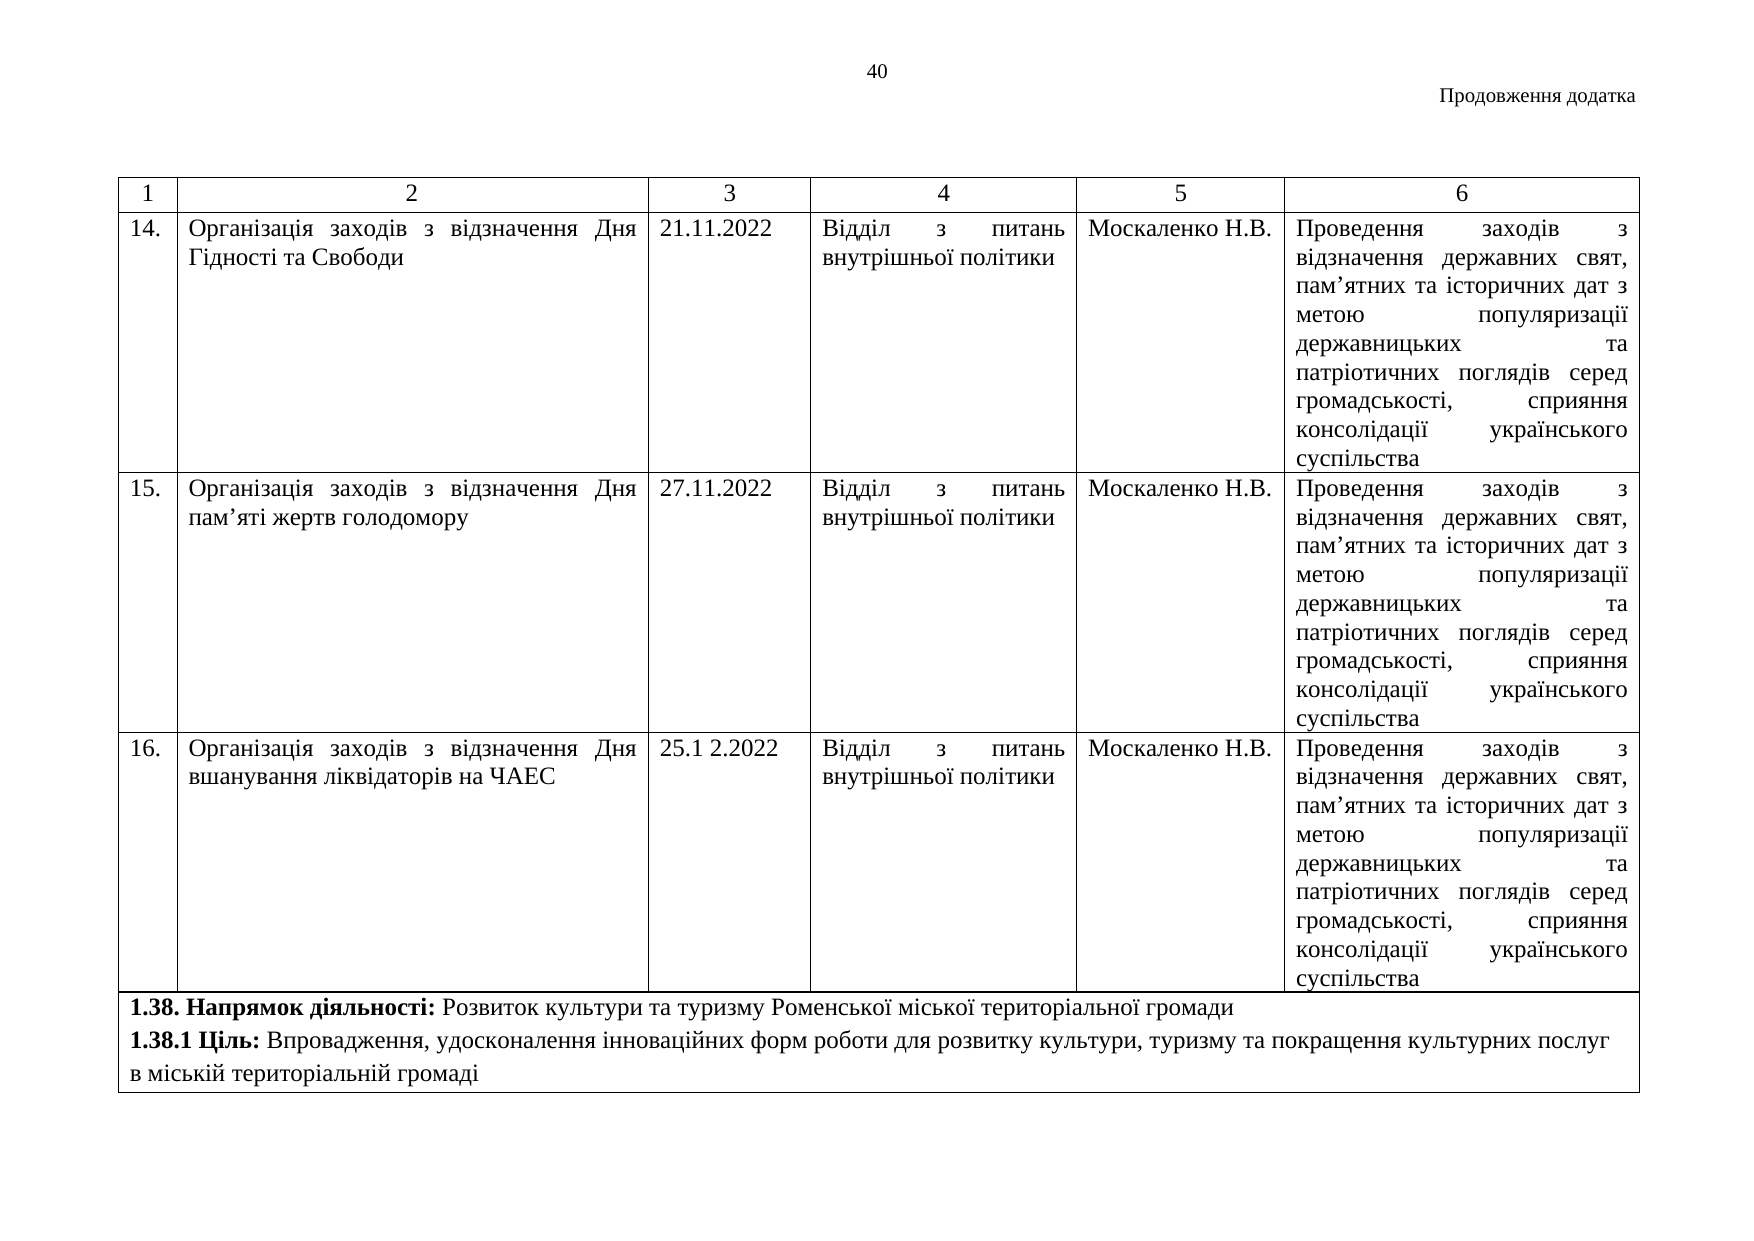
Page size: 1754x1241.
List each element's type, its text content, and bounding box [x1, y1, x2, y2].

table_cell 27.11.2022 [649, 473, 810, 732]
table_header 6 [1285, 178, 1639, 212]
table_cell Москаленко Н.В. [1077, 213, 1284, 472]
table_header 4 [811, 178, 1076, 212]
table_cell Відділ з питань внутрішньої політики [811, 733, 1076, 991]
table_cell Організація заходів з відзначення Дня вшанування ліквідаторів на ЧАЕС [178, 733, 648, 991]
table_cell 16. [119, 733, 177, 991]
table_header 1 [119, 178, 177, 212]
table_cell Відділ з питань внутрішньої політики [811, 213, 1076, 472]
table_cell Москаленко Н.В. [1077, 733, 1284, 991]
table_cell Організація заходів з відзначення Дня Гідності та Свободи [178, 213, 648, 472]
table_cell Організація заходів з відзначення Дня пам’яті жертв голодомору [178, 473, 648, 732]
table_header 2 [178, 178, 648, 212]
table_cell Москаленко Н.В. [1077, 473, 1284, 732]
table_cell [1285, 213, 1639, 472]
table_cell Відділ з питань внутрішньої політики [811, 473, 1076, 732]
table_header 3 [649, 178, 810, 212]
table_cell 14. [119, 213, 177, 472]
table_header 5 [1077, 178, 1284, 212]
table_cell 21.11.2022 [649, 213, 810, 472]
table_cell 25.1 2.2022 [649, 733, 810, 991]
table_cell 15. [119, 473, 177, 732]
table_cell 1.38. Напрямок діяльності: Розвиток культури та туризму Роменської міської територіальної громади 1.38.1 Ціль: Впровадження, удосконалення інноваційних форм роботи для розвитку культури, туризму та покращення культурних послуг в міській територіальній громаді [119, 993, 1639, 1092]
